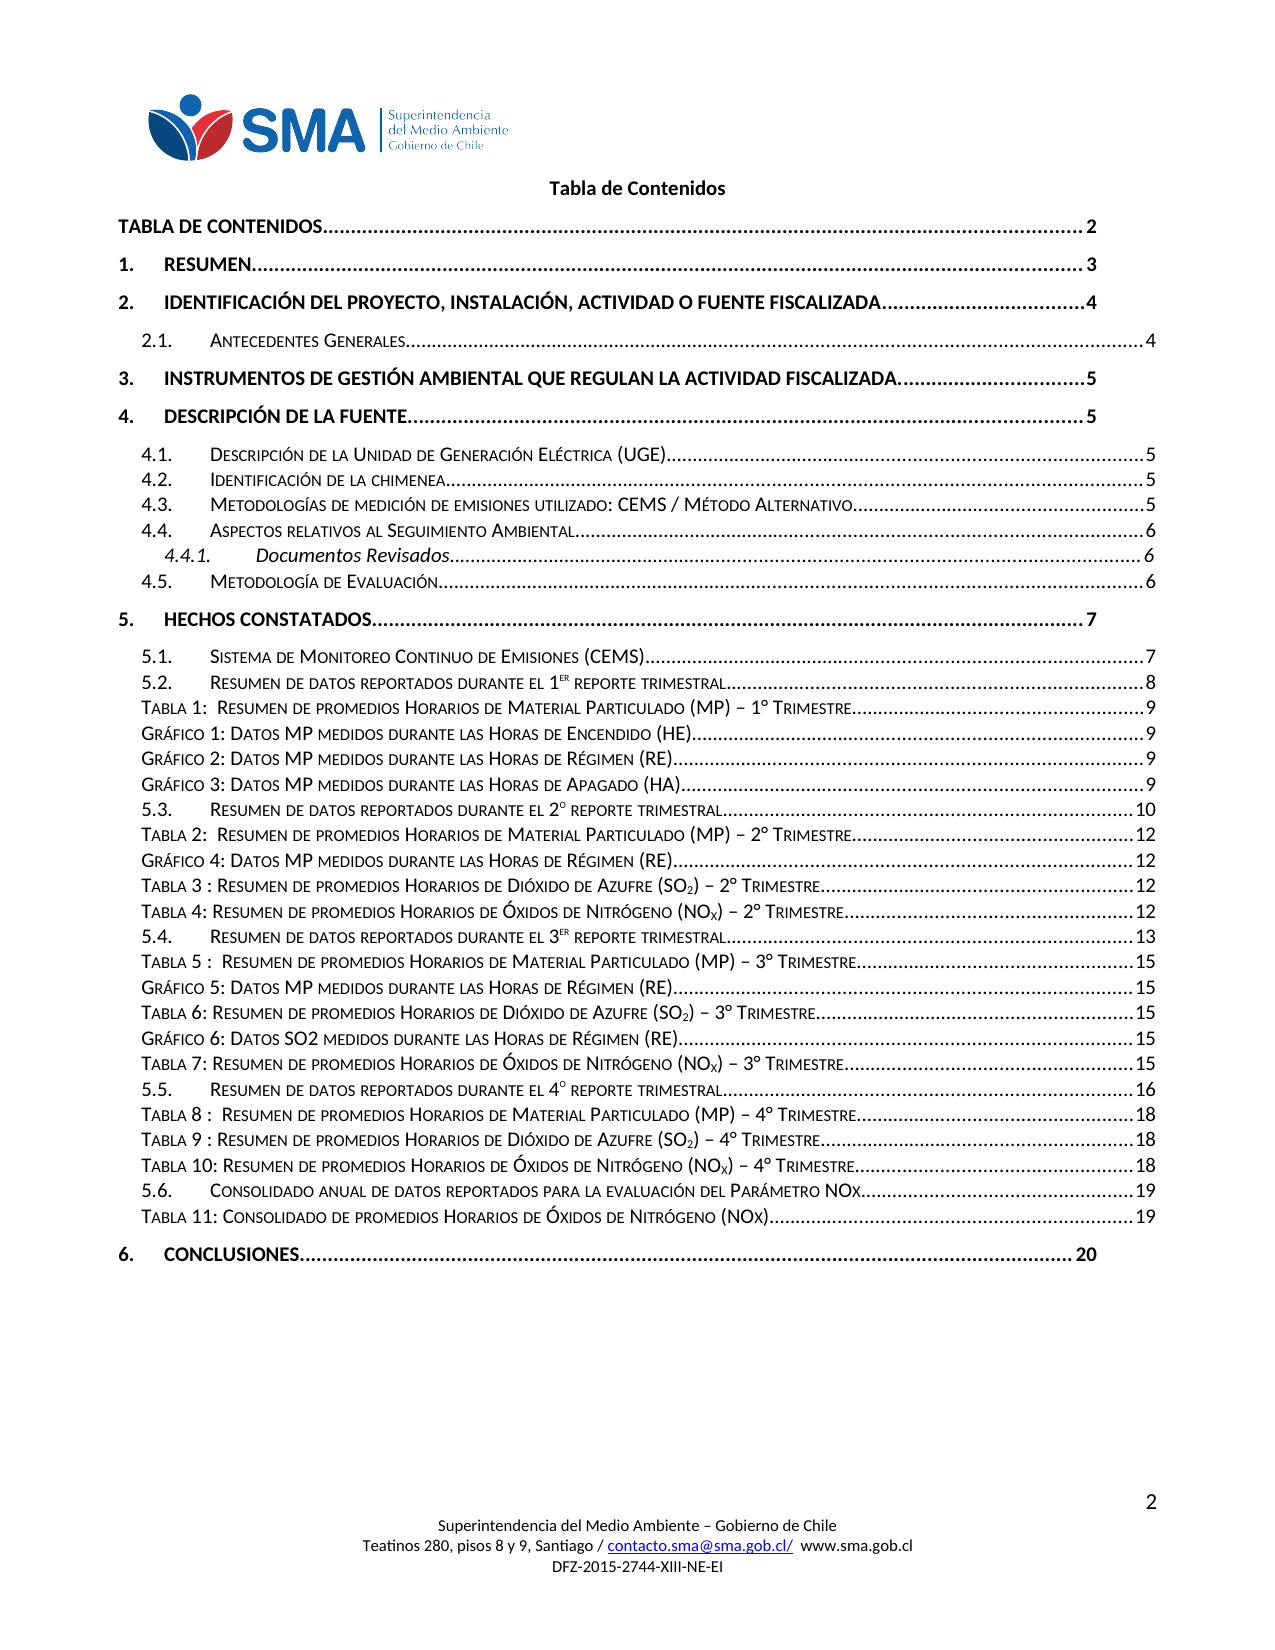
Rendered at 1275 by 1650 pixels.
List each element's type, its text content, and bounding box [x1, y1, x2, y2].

text 4.1. Descripción de la Unidad de Generación Eléctrica (UGE). 5 [141, 441, 1157, 466]
text 5.1. Sistema de Monitoreo Continuo de Emisiones (CEMS). 7 [141, 644, 1157, 669]
text 4.4.1. Documentos Revisados 6 [164, 542, 1157, 568]
text Tabla 5 : Resumen de promedios Horarios de Material Particulado (MP) – 3° Trimestre 15 [141, 949, 1157, 974]
text Tabla 1: Resumen de promedios Horarios de Material Particulado (MP) – 1° Trimestre 9 [141, 694, 1157, 720]
text 3. INSTRUMENTOS DE GESTIÓN AMBIENTAL QUE REGULAN LA ACTIVIDAD FISCALIZADA. 5 [118, 365, 1157, 390]
text Tabla 8 : Resumen de promedios Horarios de Material Particulado (MP) – 4° Trimestre 18 [141, 1101, 1157, 1127]
text Gráfico 5: Datos MP medidos durante las Horas de Régimen (RE) 15 [141, 974, 1157, 999]
text 6. CONCLUSIONES. 20 [118, 1241, 1157, 1266]
text Tabla 11: Consolidado de promedios Horarios de Óxidos de Nitrógeno (NOx) 19 [141, 1203, 1157, 1228]
text 4. DESCRIPCIÓN DE LA FUENTE. 5 [118, 403, 1157, 428]
text Tabla 4: Resumen de promedios Horarios de Óxidos de Nitrógeno (NOX) – 2° Trimestre 12 [141, 898, 1157, 923]
text Tabla 2: Resumen de promedios Horarios de Material Particulado (MP) – 2° Trimestre 12 [141, 822, 1157, 847]
text 5. HECHOS CONSTATADOS. 7 [118, 606, 1157, 631]
text 4.5. Metodología de Evaluación 6 [141, 568, 1157, 593]
text 1. RESUMEN. 3 [118, 251, 1157, 277]
text Tabla de Contenidos 2 [118, 213, 1157, 239]
picture [118, 73, 528, 176]
text Tabla 7: Resumen de promedios Horarios de Óxidos de Nitrógeno (NOX) – 3° Trimestre 15 [141, 1050, 1157, 1076]
text Gráfico 6: Datos SO2 medidos durante las Horas de Régimen (RE) 15 [141, 1025, 1157, 1050]
text 5.6. Consolidado anual de datos reportados para la evaluación del Parámetro NOx. 19 [141, 1177, 1157, 1203]
text Tabla 10: Resumen de promedios Horarios de Óxidos de Nitrógeno (NOX) – 4° Trimestre 18 [141, 1152, 1157, 1177]
text 5.5. Resumen de datos reportados durante el 4o reporte trimestral. 16 [141, 1076, 1157, 1101]
text Gráfico 4: Datos MP medidos durante las Horas de Régimen (RE) 12 [141, 847, 1157, 872]
text Gráfico 3: Datos MP medidos durante las Horas de Apagado (HA) 9 [141, 771, 1157, 796]
text 2.1. Antecedentes Generales 4 [141, 327, 1157, 352]
text Tabla 3 : Resumen de promedios Horarios de Dióxido de Azufre (SO2) – 2° Trimestre 12 [141, 872, 1157, 898]
text 5.3. Resumen de datos reportados durante el 2o reporte trimestral. 10 [141, 796, 1157, 822]
text Tabla 9 : Resumen de promedios Horarios de Dióxido de Azufre (SO2) – 4° Trimestre 18 [141, 1127, 1157, 1152]
text 5.4. Resumen de datos reportados durante el 3er reporte trimestral. 13 [141, 923, 1157, 949]
text 5.2. Resumen de datos reportados durante el 1er reporte trimestral. 8 [141, 669, 1157, 694]
text Gráfico 1: Datos MP medidos durante las Horas de Encendido (HE) 9 [141, 720, 1157, 745]
text 2. IDENTIFICACIÓN DEL PROYECTO, INSTALACIÓN, ACTIVIDAD O FUENTE FISCALIZADA 4 [118, 289, 1157, 314]
text Gráfico 2: Datos MP medidos durante las Horas de Régimen (RE) 9 [141, 745, 1157, 771]
text 4.4. Aspectos relativos al Seguimiento Ambiental 6 [141, 517, 1157, 542]
text 4.2. Identificación de la chimenea. 5 [141, 466, 1157, 492]
text Tabla 6: Resumen de promedios Horarios de Dióxido de Azufre (SO2) – 3° Trimestre 15 [141, 999, 1157, 1025]
subtitle Tabla de Contenidos [118, 175, 1157, 201]
text 4.3. Metodologías de medición de emisiones utilizado: CEMS / Método Alternativo. 5 [141, 492, 1157, 517]
